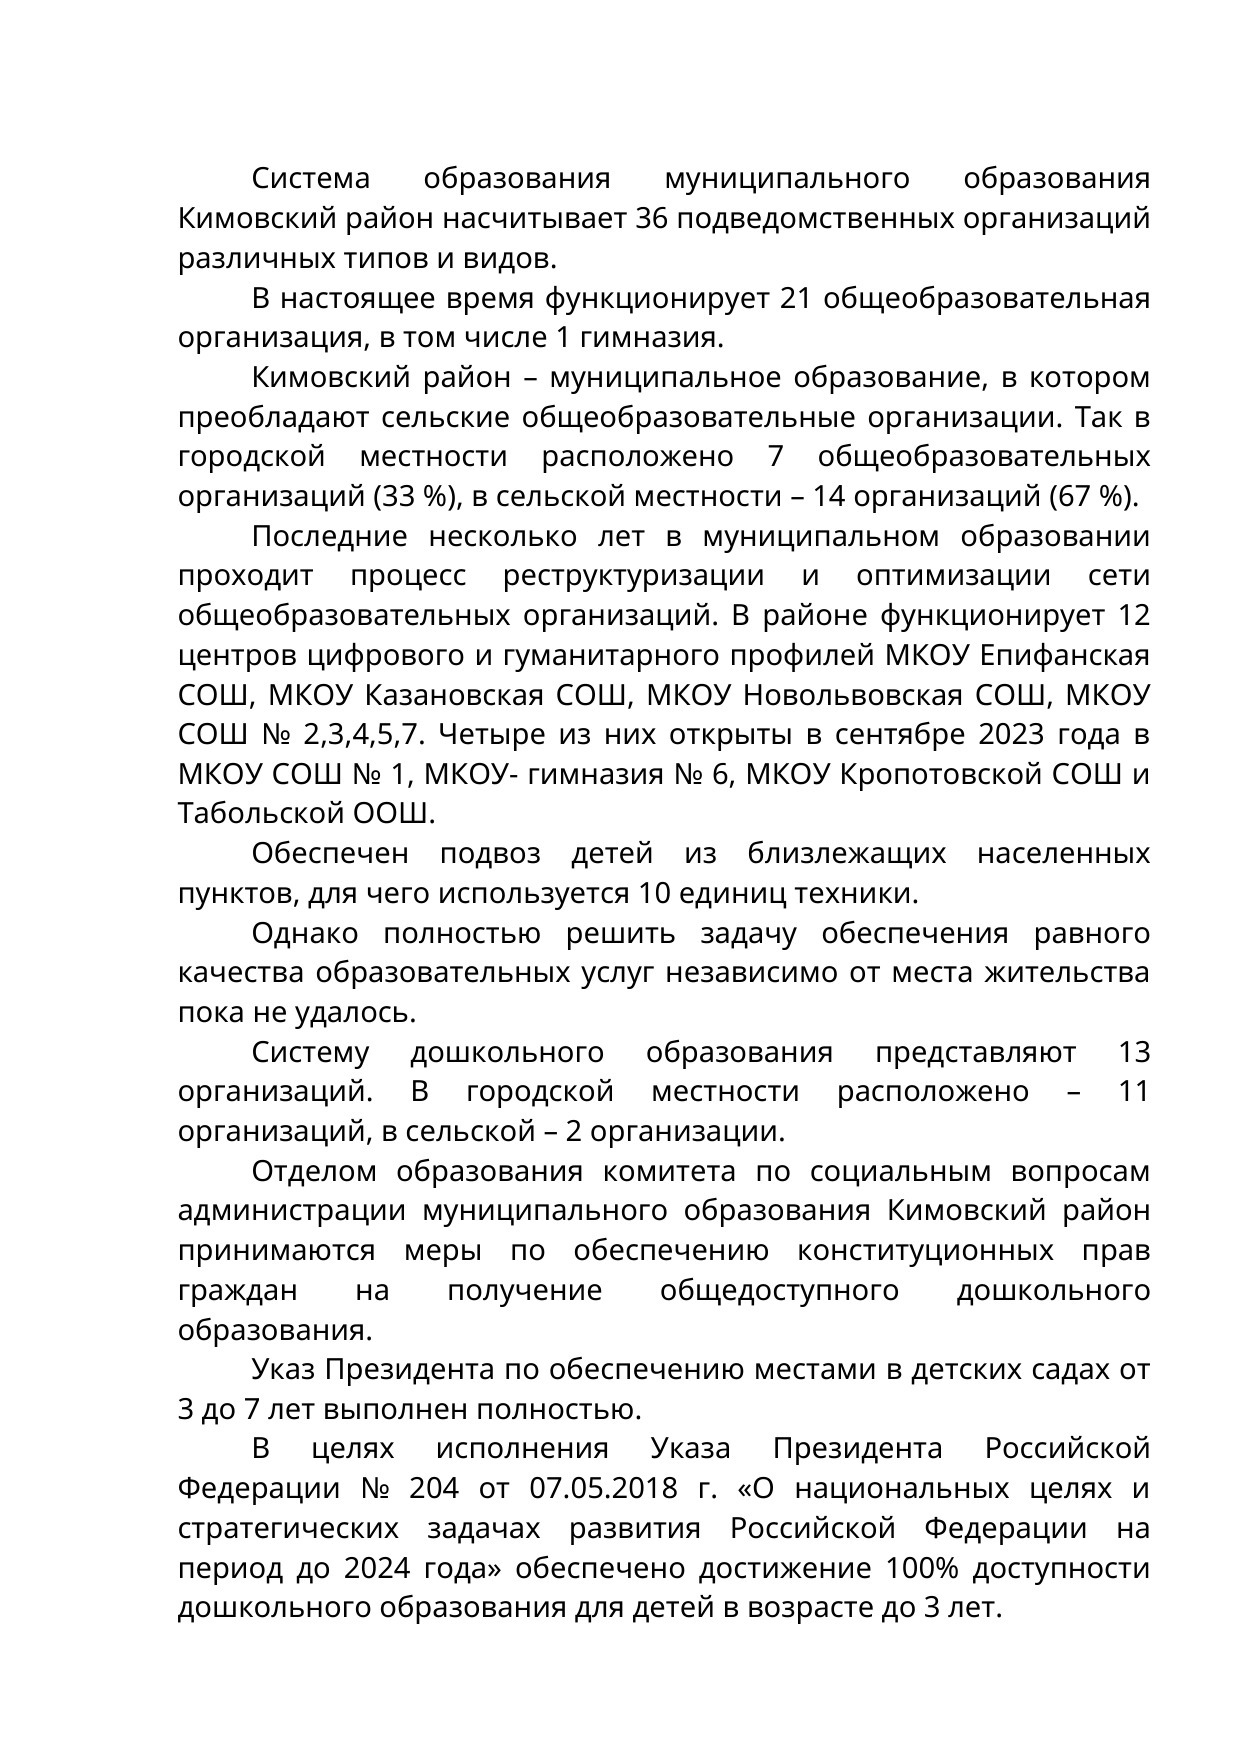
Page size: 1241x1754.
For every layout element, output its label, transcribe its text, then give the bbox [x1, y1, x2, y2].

text Систему дошкольного образования представляют 13 организаций. В городской местности расположено – 11 организаций, в сельской – 2 организации. [177, 1031, 1152, 1150]
text Обеспечен подвоз детей из близлежащих населенных пунктов, для чего используется 10 единиц техники. [177, 832, 1152, 912]
text Отделом образования комитета по социальным вопросам администрации муниципального образования Кимовский район принимаются меры по обеспечению конституционных прав граждан на получение общедоступного дошкольного образования. [177, 1150, 1152, 1348]
text Последние несколько лет в муниципальном образовании проходит процесс реструктуризации и оптимизации сети общеобразовательных организаций. В районе функционирует 12 центров цифрового и гуманитарного профилей МКОУ Епифанская СОШ, МКОУ Казановская СОШ, МКОУ Новольвовская СОШ, МКОУ СОШ № 2,3,4,5,7. Четыре из них открыты в сентябре 2023 года в МКОУ СОШ № 1, МКОУ- гимназия № 6, МКОУ Кропотовской СОШ и Табольской ООШ. [177, 515, 1152, 832]
text Система образования муниципального образования Кимовский район насчитывает 36 подведомственных организаций различных типов и видов. [177, 158, 1152, 277]
text В целях исполнения Указа Президента Российской Федерации № 204 от 07.05.2018 г. «О национальных целях и стратегических задачах развития Российской Федерации на период до 2024 года» обеспечено достижение 100% доступности дошкольного образования для детей в возрасте до 3 лет. [177, 1428, 1152, 1626]
text В настоящее время функционирует 21 общеобразовательная организация, в том числе 1 гимназия. [177, 277, 1152, 356]
text Однако полностью решить задачу обеспечения равного качества образовательных услуг независимо от места жительства пока не удалось. [177, 912, 1152, 1031]
text Указ Президента по обеспечению местами в детских садах от 3 до 7 лет выполнен полностью. [177, 1348, 1152, 1428]
text Кимовский район – муниципальное образование, в котором преобладают сельские общеобразовательные организации. Так в городской местности расположено 7 общеобразовательных организаций (33 %), в сельской местности – 14 организаций (67 %). [177, 356, 1152, 515]
